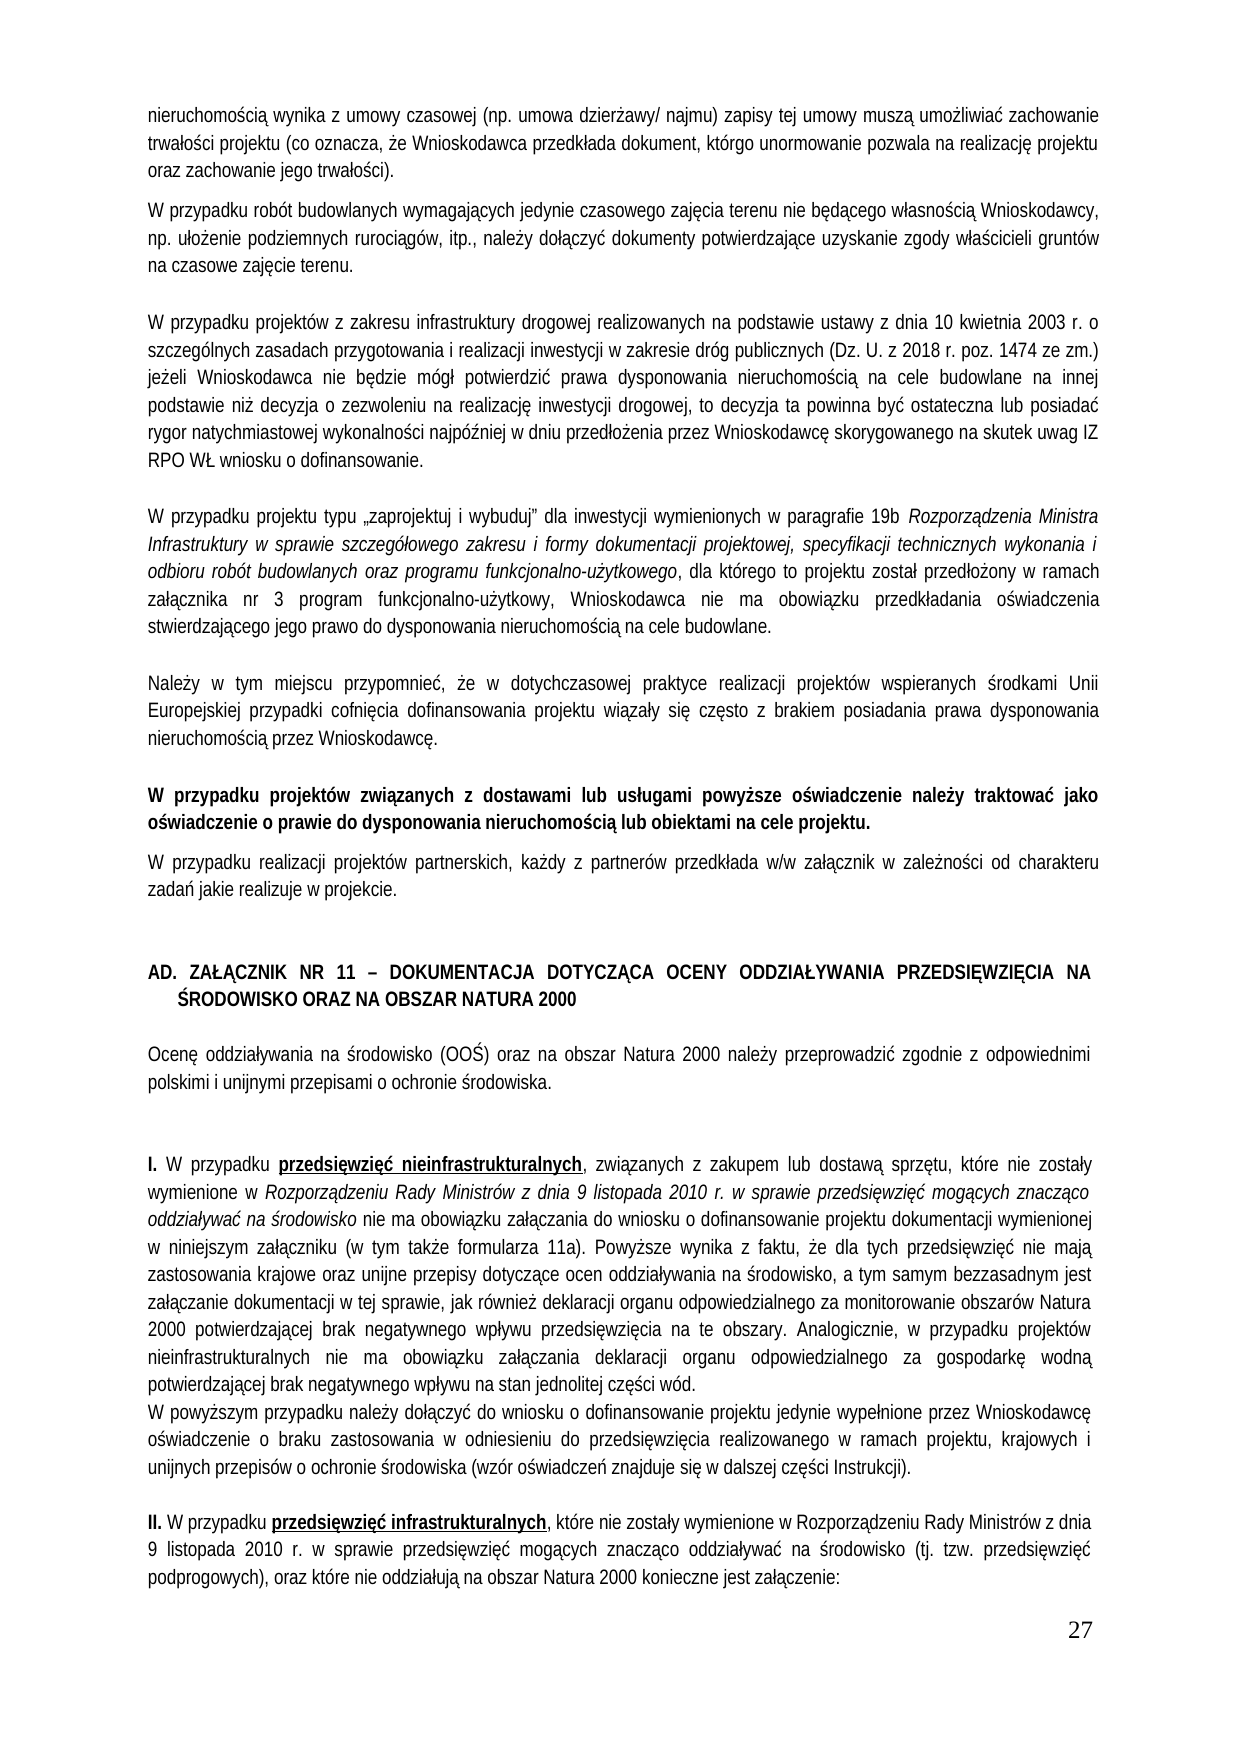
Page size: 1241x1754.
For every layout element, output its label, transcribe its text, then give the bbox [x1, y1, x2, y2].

text W przypadku realizacji projektów partnerskich, każdy z partnerów przedkłada w/w załącznik w zależności od charakteru zadań jakie realizuje w projekcie. [148, 850, 1100, 901]
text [148, 103, 1100, 182]
text W przypadku projektów związanych z dostawami lub usługami powyższe oświadczenie należy traktować jako oświadczenie o prawie do dysponowania nieruchomością lub obiektami na cele projektu. [148, 782, 1100, 834]
text Należy w tym miejscu przypomnieć, że w dotychczasowej praktyce realizacji projektów wspieranych środkami Unii Europejskiej przypadki cofnięcia dofinansowania projektu wiązały się często z brakiem posiadania prawa dysponowania nieruchomością przez Wnioskodawcę. [148, 671, 1100, 750]
text W powyższym przypadku należy dołączyć do wniosku o dofinansowanie projektu jedynie wypełnione przez Wnioskodawcę oświadczenie o braku zastosowania w odniesieniu do przedsięwzięcia realizowanego w ramach projektu, krajowych i unijnych przepisów o ochronie środowiska (wzór oświadczeń znajduje się w dalszej części Instrukcji). [148, 1400, 1093, 1479]
text W przypadku robót budowlanych wymagających jedynie czasowego zajęcia terenu nie będącego własnością Wnioskodawcy, np. ułożenie podziemnych rurociągów, itp., należy dołączyć dokumenty potwierdzające uzyskanie zgody właścicieli gruntów na czasowe zajęcie terenu. [148, 198, 1100, 277]
text W przypadku projektu typu „zaprojektuj i wybuduj” dla inwestycji wymienionych w paragrafie 19b Rozporządzenia Ministra Infrastruktury w sprawie szczegółowego zakresu i formy dokumentacji projektowej, specyfikacji technicznych wykonania i odbioru robót budowlanych oraz programu funkcjonalno-użytkowego, dla którego to projektu został przedłożony w ramach załącznika nr 3 program funkcjonalno-użytkowy, Wnioskodawca nie ma obowiązku przedkładania oświadczenia stwierdzającego jego prawo do dysponowania nieruchomością na cele budowlane. [148, 504, 1100, 638]
text I. W przypadku przedsięwzięć nieinfrastrukturalnych, związanych z zakupem lub dostawą sprzętu, które nie zostały wymienione w Rozporządzeniu Rady Ministrów z dnia 9 listopada 2010 r. w sprawie przedsięwzięć mogących znacząco oddziaływać na środowisko nie ma obowiązku załączania do wniosku o dofinansowanie projektu dokumentacji wymienionej w niniejszym załączniku (w tym także formularza 11a). Powyższe wynika z faktu, że dla tych przedsięwzięć nie mają zastosowania krajowe oraz unijne przepisy dotyczące ocen oddziaływania na środowisko, a tym samym bezzasadnym jest załączanie dokumentacji w tej sprawie, jak również deklaracji organu odpowiedzialnego za monitorowanie obszarów Natura 2000 potwierdzającej brak negatywnego wpływu przedsięwzięcia na te obszary. Analogicznie, w przypadku projektów nieinfrastrukturalnych nie ma obowiązku załączania deklaracji organu odpowiedzialnego za gospodarkę wodną potwierdzającej brak negatywnego wpływu na stan jednolitej części wód. [148, 1152, 1093, 1396]
text W przypadku projektów z zakresu infrastruktury drogowej realizowanych na podstawie ustawy z dnia 10 kwietnia 2003 r. o szczególnych zasadach przygotowania i realizacji inwestycji w zakresie dróg publicznych (Dz. U. z 2018 r. poz. 1474 ze zm.) jeżeli Wnioskodawca nie będzie mógł potwierdzić prawa dysponowania nieruchomością na cele budowlane na innej podstawie niż decyzja o zezwoleniu na realizację inwestycji drogowej, to decyzja ta powinna być ostateczna lub posiadać rygor natychmiastowej wykonalności najpóźniej w dniu przedłożenia przez Wnioskodawcę skorygowanego na skutek uwag IZ RPO WŁ wniosku o dofinansowanie. [148, 310, 1100, 471]
text II. W przypadku przedsięwzięć infrastrukturalnych, które nie zostały wymienione w Rozporządzeniu Rady Ministrów z dnia 9 listopada 2010 r. w sprawie przedsięwzięć mogących znacząco oddziaływać na środowisko (tj. tzw. przedsięwzięć podprogowych), oraz które nie oddziałują na obszar Natura 2000 konieczne jest załączenie: [148, 1510, 1093, 1589]
text AD. ZAŁĄCZNIK NR 11 – DOKUMENTACJA DOTYCZĄCA OCENY ODDZIAŁYWANIA PRZEDSIĘWZIĘCIA NA ŚRODOWISKO ORAZ NA OBSZAR NATURA 2000 [148, 960, 1093, 1011]
text Ocenę oddziaływania na środowisko (OOŚ) oraz na obszar Natura 2000 należy przeprowadzić zgodnie z odpowiednimi polskimi i unijnymi przepisami o ochronie środowiska. [148, 1042, 1093, 1094]
